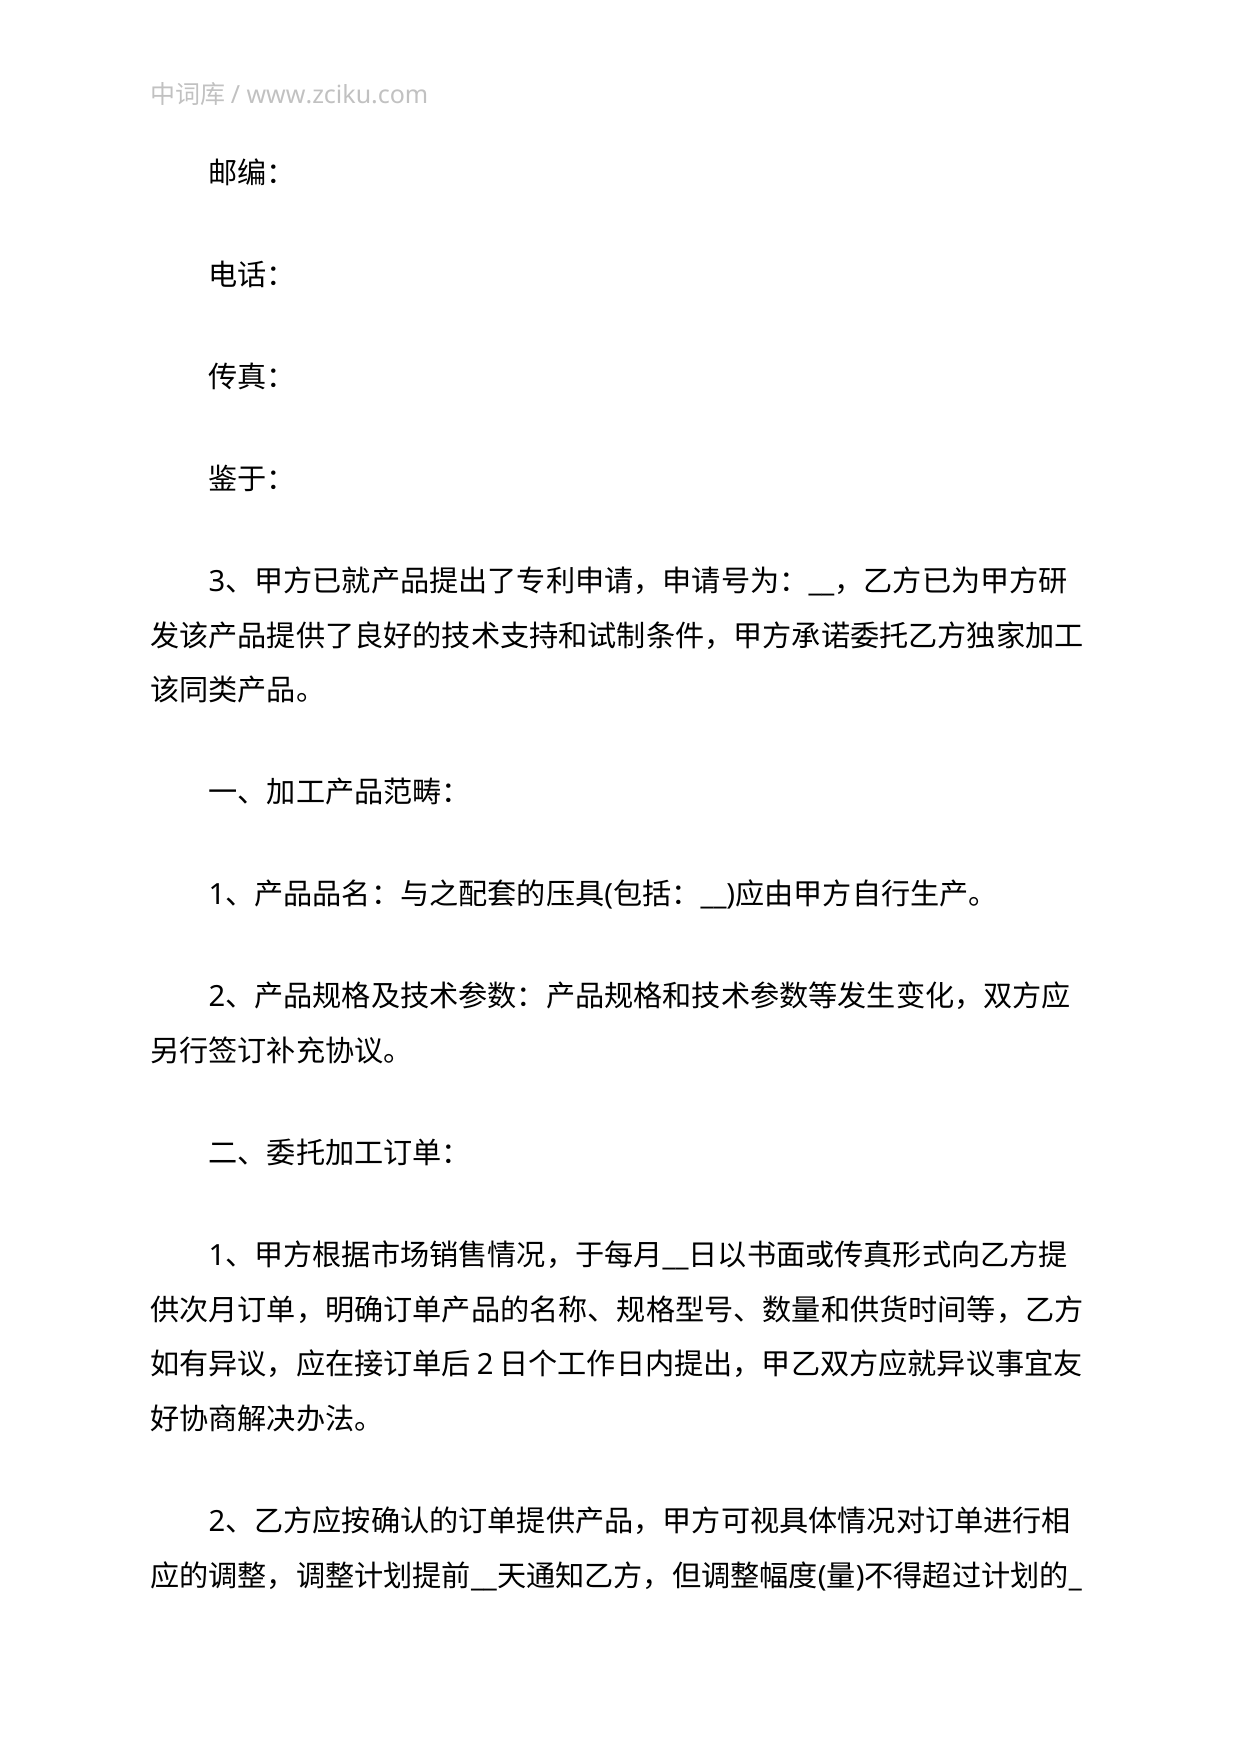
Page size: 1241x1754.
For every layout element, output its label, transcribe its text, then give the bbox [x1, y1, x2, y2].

text 2、产品规格及技术参数：产品规格和技术参数等发生变化，双方应另行签订补充协议。 [150, 972, 1090, 1070]
text 鉴于： [150, 455, 1090, 498]
text 电话： [150, 252, 1090, 294]
text 传真： [150, 353, 1090, 396]
text 邮编： [150, 150, 1090, 192]
text 1、产品品名：与之配套的压具(包括：__)应由甲方自行生产。 [150, 871, 1090, 913]
text 二、委托加工订单： [150, 1129, 1090, 1172]
text 3、甲方已就产品提出了专利申请，申请号为：__，乙方已为甲方研发该产品提供了良好的技术支持和试制条件，甲方承诺委托乙方独家加工该同类产品。 [150, 557, 1090, 709]
text 1、甲方根据市场销售情况，于每月__日以书面或传真形式向乙方提供次月订单，明确订单产品的名称、规格型号、数量和供货时间等，乙方如有异议，应在接订单后2日个工作日内提出，甲乙双方应就异议事宜友好协商解决办法。 [150, 1231, 1090, 1438]
text 一、加工产品范畴： [150, 769, 1090, 811]
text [150, 1498, 1090, 1595]
